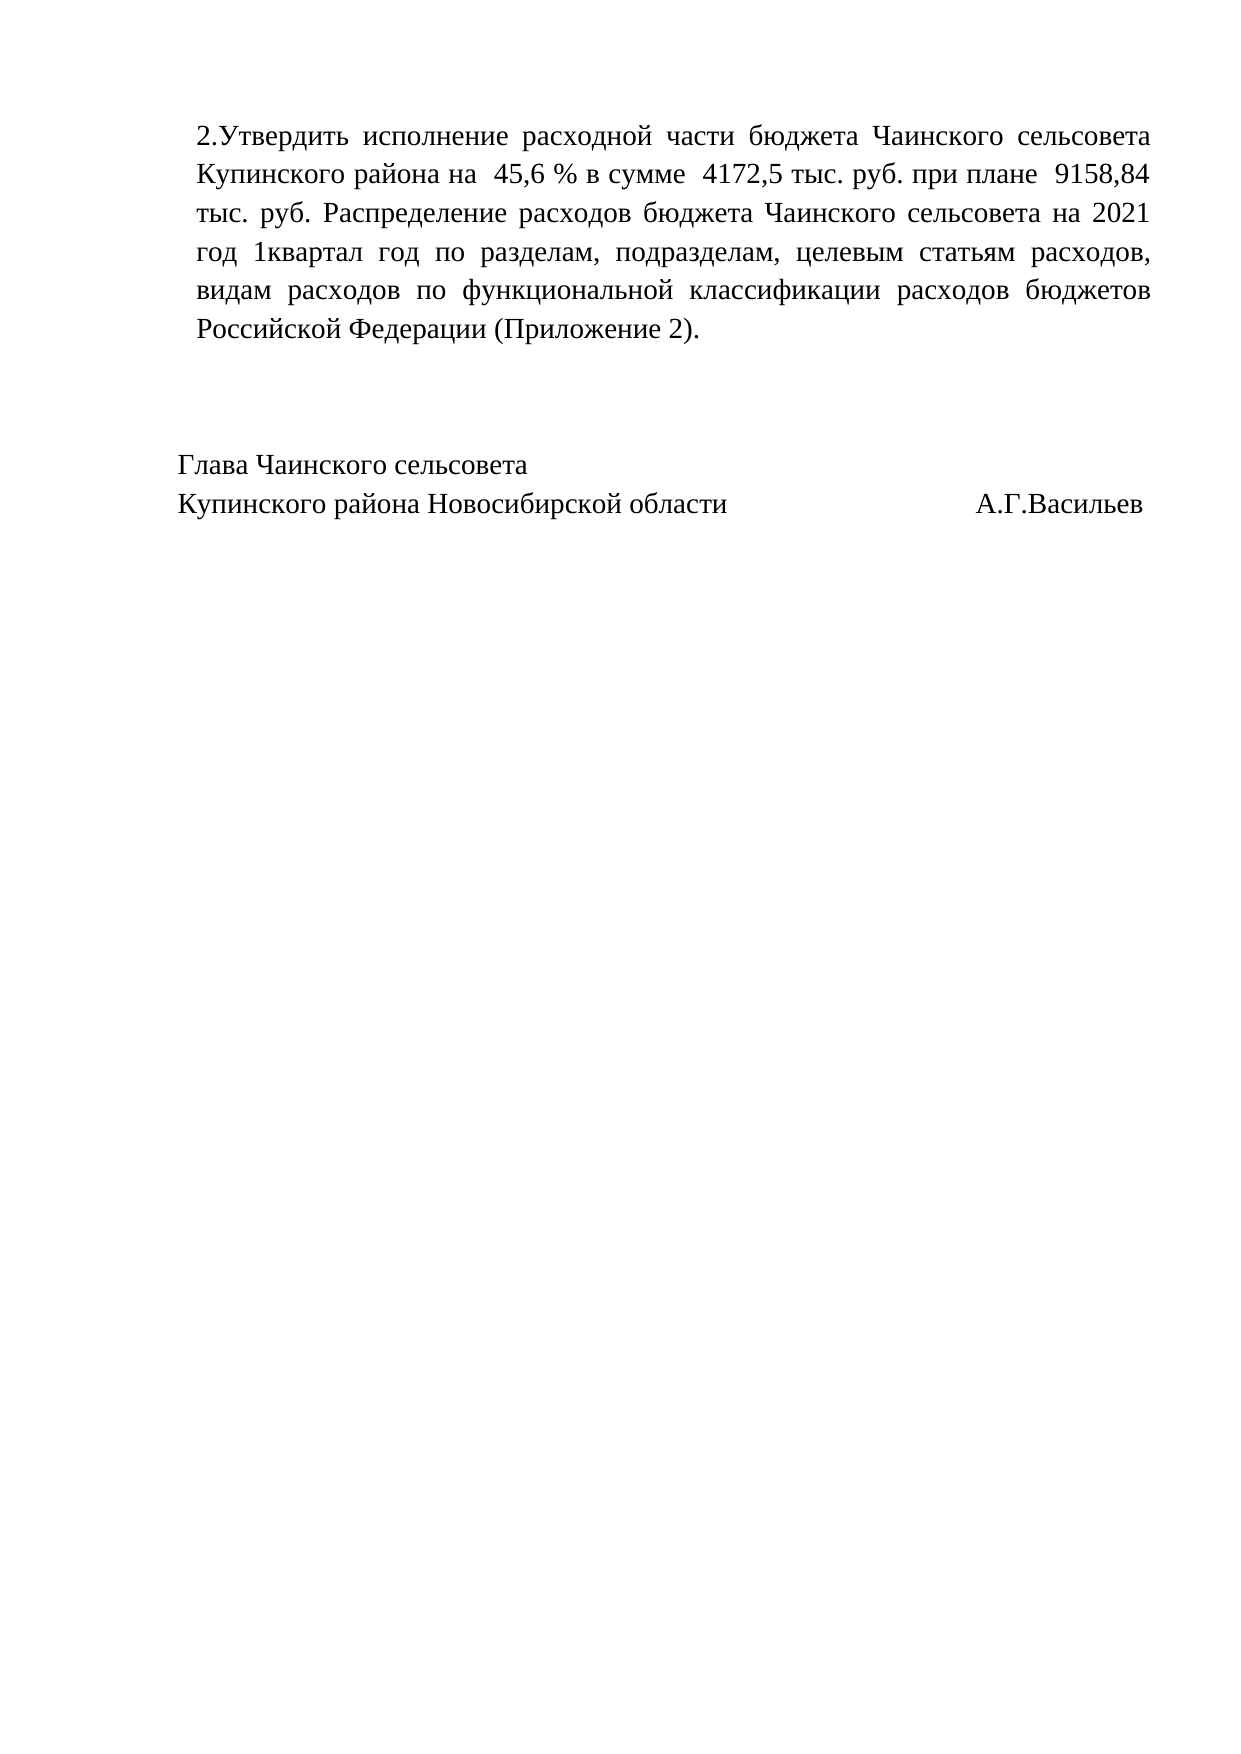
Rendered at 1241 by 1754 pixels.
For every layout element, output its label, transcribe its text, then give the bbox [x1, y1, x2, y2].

text Глава Чаинского сельсовета [177, 447, 1152, 481]
text 2.Утвердить исполнение расходной части бюджета Чаинского сельсовета Купинского района на 45,6 % в сумме 4172,5 тыс. руб. при плане 9158,84 тыс. руб. Распределение расходов бюджета Чаинского сельсовета на 2021 год 1квартал год по разделам, подразделам, целевым статьям расходов, видам расходов по функциональной классификации расходов бюджетов Российской Федерации (Приложение 2). [196, 118, 1152, 344]
text Купинского района Новосибирской области А.Г.Васильев [177, 486, 1152, 519]
